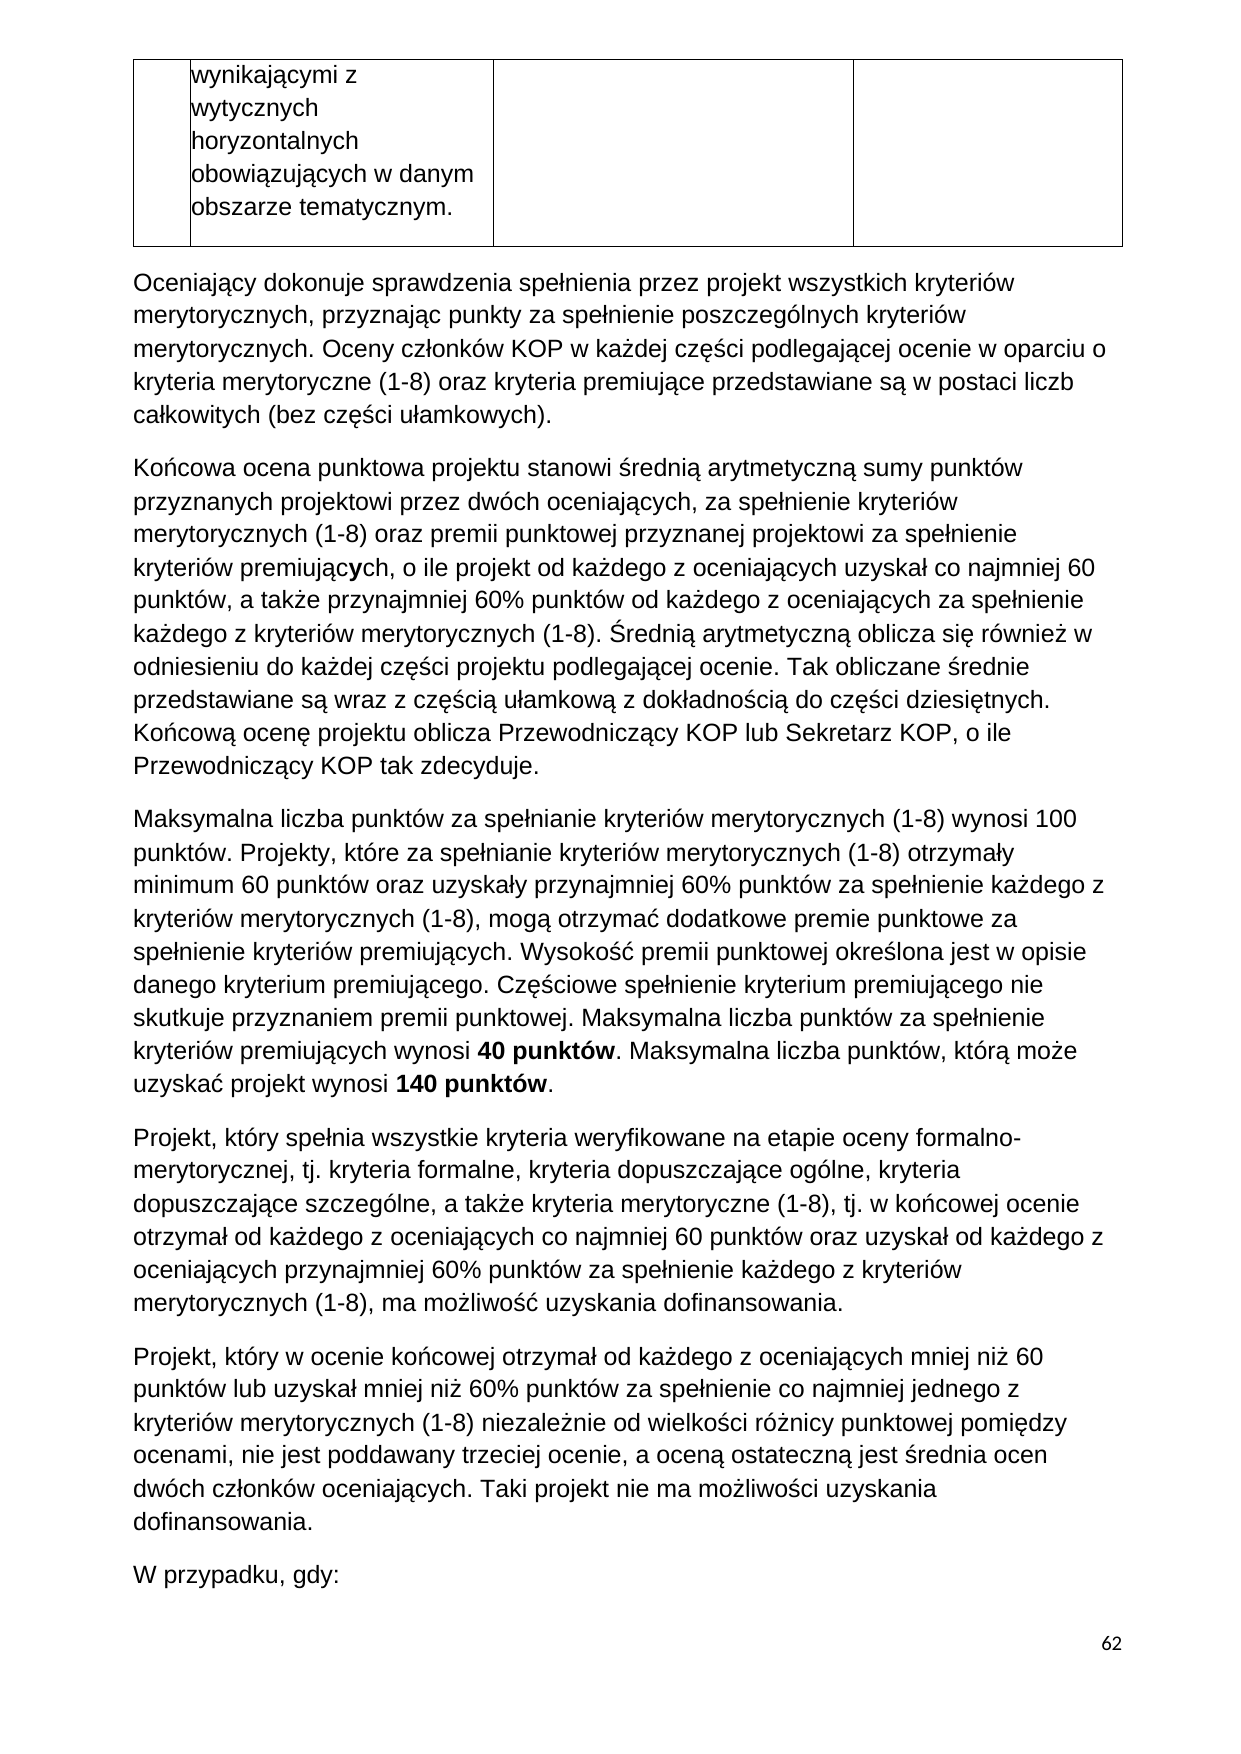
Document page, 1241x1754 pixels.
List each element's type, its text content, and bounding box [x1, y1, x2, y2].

text Projekt, który w ocenie końcowej otrzymał od każdego z oceniających mniej niż 60 punktów lub uzyskał mniej niż 60% punktów za spełnienie co najmniej jednego z kryteriów merytorycznych (1-8) niezależnie od wielkości różnicy punktowej pomiędzy ocenami, nie jest poddawany trzeciej ocenie, a oceną ostateczną jest średnia ocen dwóch członków oceniających. Taki projekt nie ma możliwości uzyskania dofinansowania. [133, 1341, 1122, 1535]
text Maksymalna liczba punktów za spełnianie kryteriów merytorycznych (1-8) wynosi 100 punktów. Projekty, które za spełnianie kryteriów merytorycznych (1-8) otrzymały minimum 60 punktów oraz uzyskały przynajmniej 60% punktów za spełnienie każdego z kryteriów merytorycznych (1-8), mogą otrzymać dodatkowe premie punktowe za spełnienie kryteriów premiujących. Wysokość premii punktowej określona jest w opisie danego kryterium premiującego. Częściowe spełnienie kryterium premiującego nie skutkuje przyznaniem premii punktowej. Maksymalna liczba punktów za spełnienie kryteriów premiujących wynosi 40 punktów. Maksymalna liczba punktów, którą może uzyskać projekt wynosi 140 punktów. [133, 804, 1122, 1097]
text W przypadku, gdy: [133, 1560, 1122, 1589]
table_cell 8. [134, 60, 190, 246]
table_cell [854, 60, 1122, 246]
text Projekt, który spełnia wszystkie kryteria weryfikowane na etapie oceny formalno-merytorycznej, tj. kryteria formalne, kryteria dopuszczające ogólne, kryteria dopuszczające szczególne, a także kryteria merytoryczne (1-8), tj. w końcowej ocenie otrzymał od każdego z oceniających co najmniej 60 punktów oraz uzyskał od każdego z oceniających przynajmniej 60% punktów za spełnienie każdego z kryteriów merytorycznych (1-8), ma możliwość uzyskania dofinansowania. [133, 1122, 1122, 1316]
text Końcowa ocena punktowa projektu stanowi średnią arytmetyczną sumy punktów przyznanych projektowi przez dwóch oceniających, za spełnienie kryteriów merytorycznych (1-8) oraz premii punktowej przyznanej projektowi za spełnienie kryteriów premiujących, o ile projekt od każdego z oceniających uzyskał co najmniej 60 punktów, a także przynajmniej 60% punktów od każdego z oceniających za spełnienie każdego z kryteriów merytorycznych (1-8). Średnią arytmetyczną oblicza się również w odniesieniu do każdej części projektu podlegającej ocenie. Tak obliczane średnie przedstawiane są wraz z częścią ułamkową z dokładnością do części dziesiętnych. Końcową ocenę projektu oblicza Przewodniczący KOP lub Sekretarz KOP, o ile Przewodniczący KOP tak zdecyduje. [133, 453, 1122, 779]
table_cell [191, 60, 493, 246]
text Oceniający dokonuje sprawdzenia spełnienia przez projekt wszystkich kryteriów merytorycznych, przyznając punkty za spełnienie poszczególnych kryteriów merytorycznych. Oceny członków KOP w każdej części podlegającej ocenie w oparciu o kryteria merytoryczne (1-8) oraz kryteria premiujące przedstawiane są w postaci liczb całkowitych (bez części ułamkowych). [133, 267, 1122, 428]
